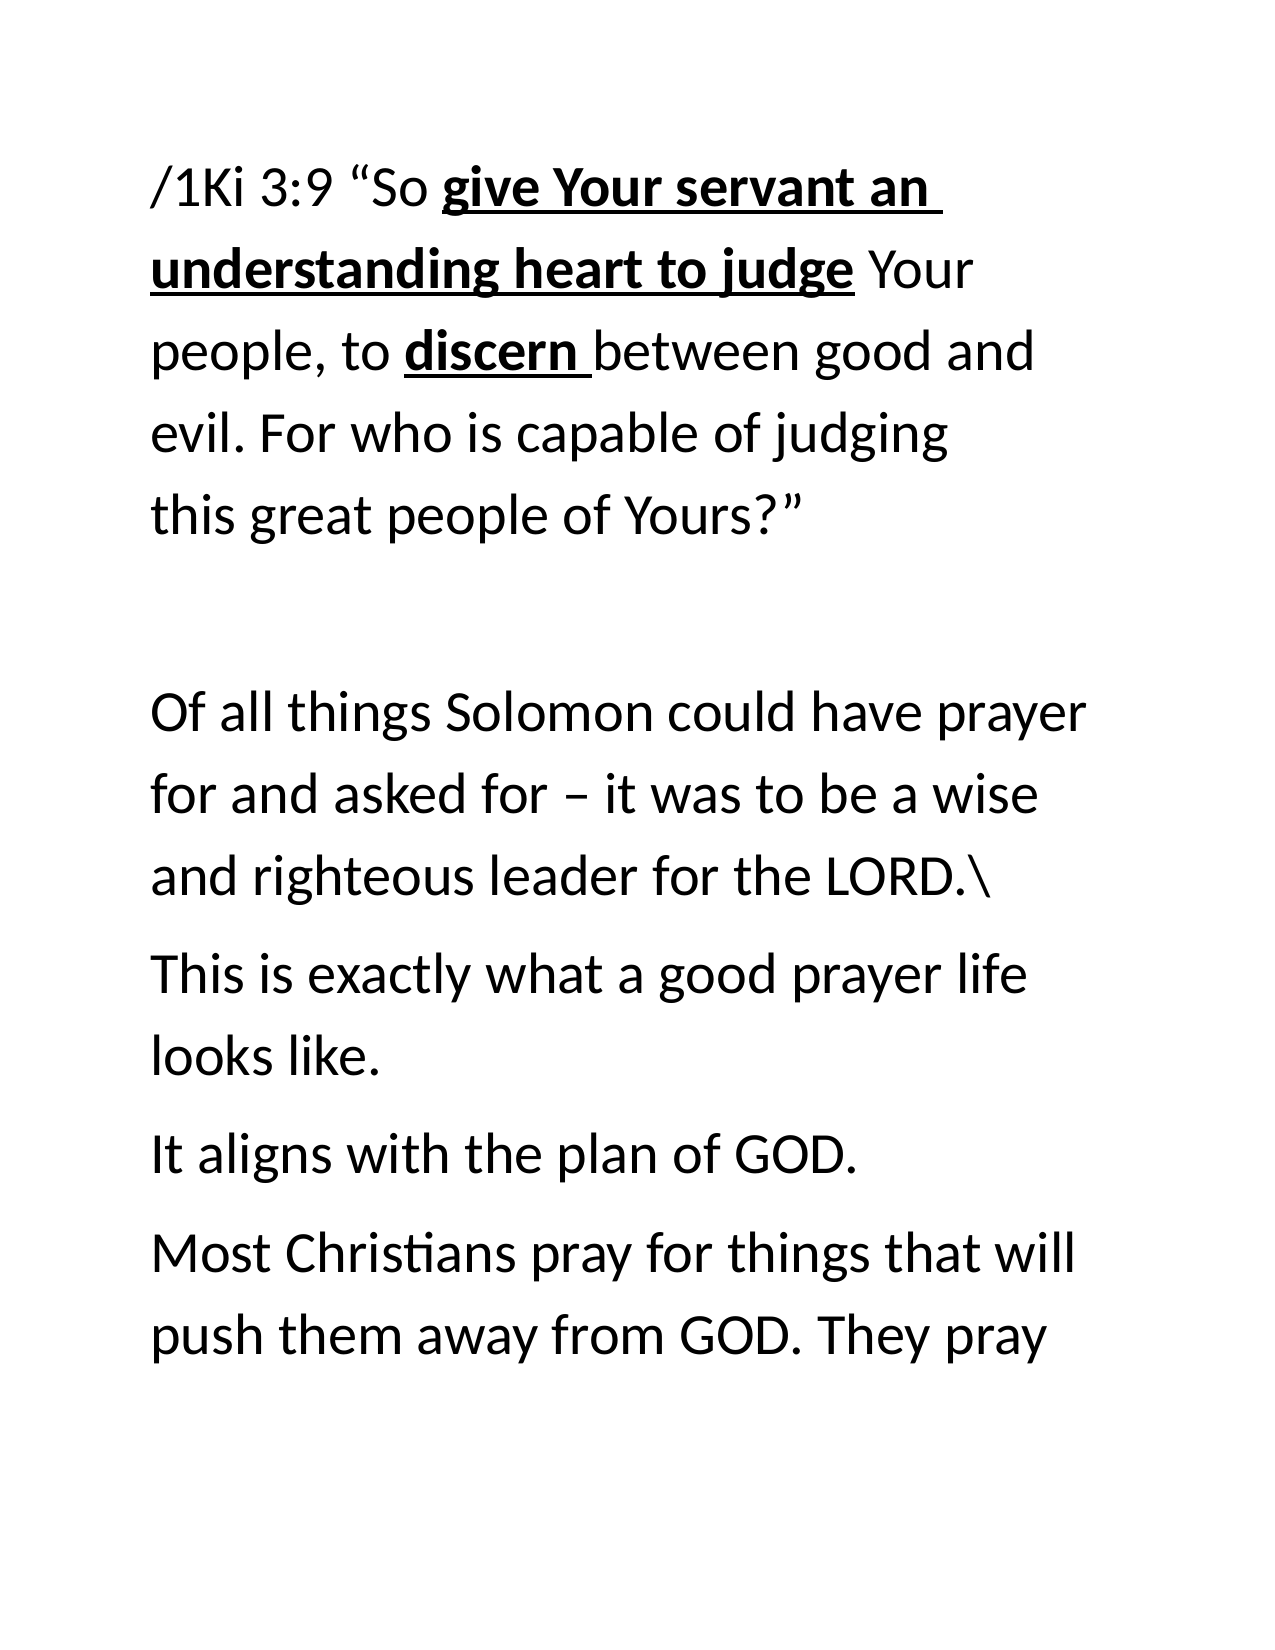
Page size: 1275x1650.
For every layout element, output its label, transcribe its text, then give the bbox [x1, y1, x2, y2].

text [150, 1216, 1125, 1369]
text /1Ki 3:9 “So give Your servant an understanding heart to judge Your people, to discern between good and evil. For who is capable of judging this great people of Yours?” [150, 150, 1125, 549]
text Of all things Solomon could have prayer for and asked for – it was to be a wise and righteous leader for the LORD.\ [150, 674, 1125, 909]
text It aligns with the plan of GOD. [150, 1117, 1125, 1188]
text This is exactly what a good prayer life looks like. [150, 937, 1125, 1090]
